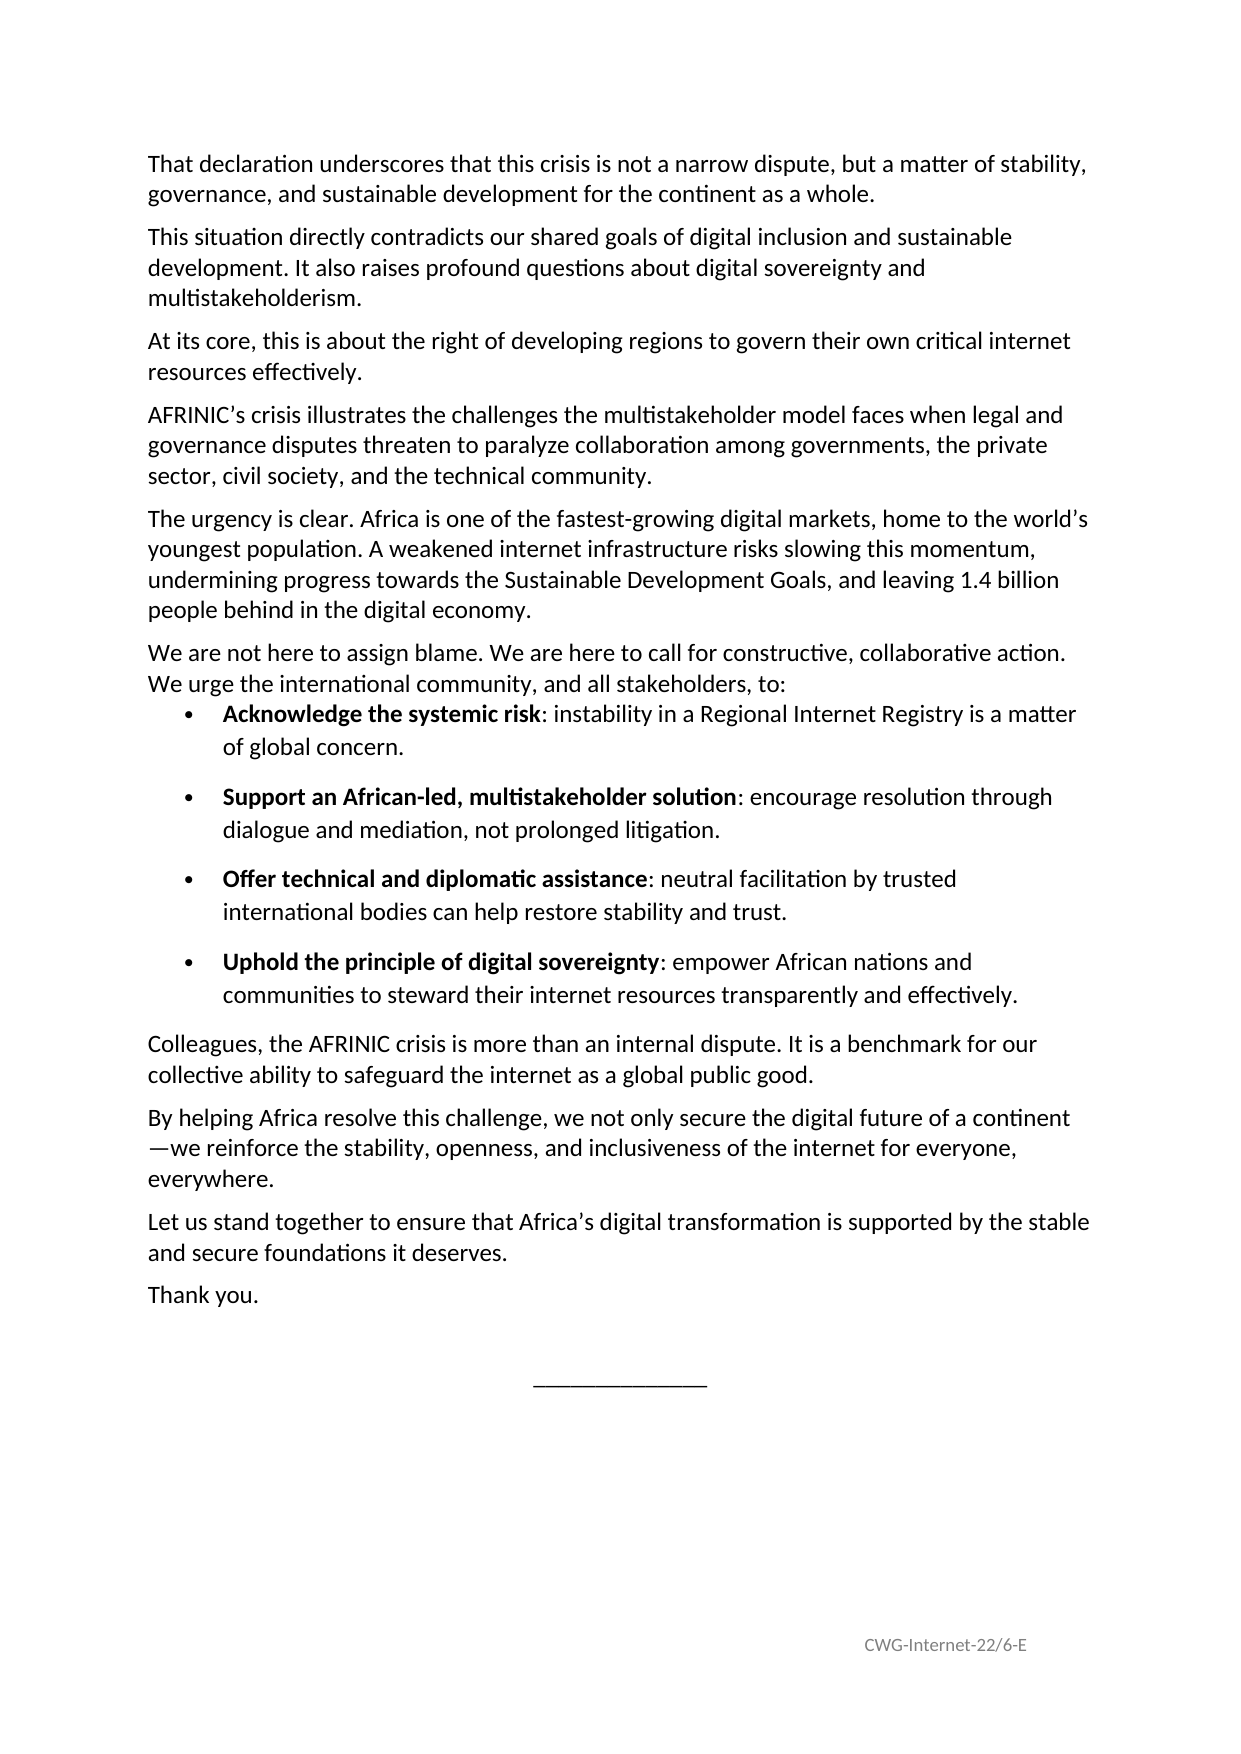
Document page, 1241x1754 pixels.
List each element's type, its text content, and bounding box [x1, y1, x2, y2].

text Let us stand together to ensure that Africa’s digital transformation is supported by the stable and secure foundations it deserves. [148, 1206, 1092, 1267]
text That declaration underscores that this crisis is not a narrow dispute, but a matter of stability, governance, and sustainable development for the continent as a whole. [148, 148, 1092, 209]
list Offer technical and diplomatic assistance: neutral facilitation by trusted international bodies can help restore stability and trust. [185, 863, 1092, 927]
list Support an African-led, multistakeholder solution: encourage resolution through dialogue and mediation, not prolonged litigation. [185, 781, 1092, 844]
text This situation directly contradicts our shared goals of digital inclusion and sustainable development. It also raises profound questions about digital sovereignty and multistakeholderism. [148, 221, 1092, 313]
text The urgency is clear. Africa is one of the fastest-growing digital markets, home to the world’s youngest population. A weakened internet infrastructure risks slowing this momentum, undermining progress towards the Sustainable Development Goals, and leaving 1.4 billion people behind in the digital economy. [148, 503, 1092, 625]
list Uphold the principle of digital sovereignty: empower African nations and communities to steward their internet resources transparently and effectively. [185, 946, 1092, 1009]
text Thank you. [148, 1280, 1092, 1310]
list Acknowledge the systemic risk: instability in a Regional Internet Registry is a matter of global concern. [185, 698, 1092, 762]
text AFRINIC’s crisis illustrates the challenges the multistakeholder model faces when legal and governance disputes threaten to paralyze collaboration among governments, the private sector, civil society, and the technical community. [148, 399, 1092, 490]
text At its core, this is about the right of developing regions to govern their own critical internet resources effectively. [148, 325, 1092, 386]
text Colleagues, the AFRINIC crisis is more than an internal dispute. It is a benchmark for our collective ability to safeguard the internet as a global public good. [148, 1028, 1092, 1089]
text ______________ [148, 1360, 1092, 1391]
text By helping Africa resolve this challenge, we not only secure the digital future of a continent—we reinforce the stability, openness, and inclusiveness of the internet for everyone, everywhere. [148, 1102, 1092, 1194]
text We are not here to assign blame. We are here to call for constructive, collaborative action. We urge the international community, and all stakeholders, to: [148, 637, 1092, 698]
